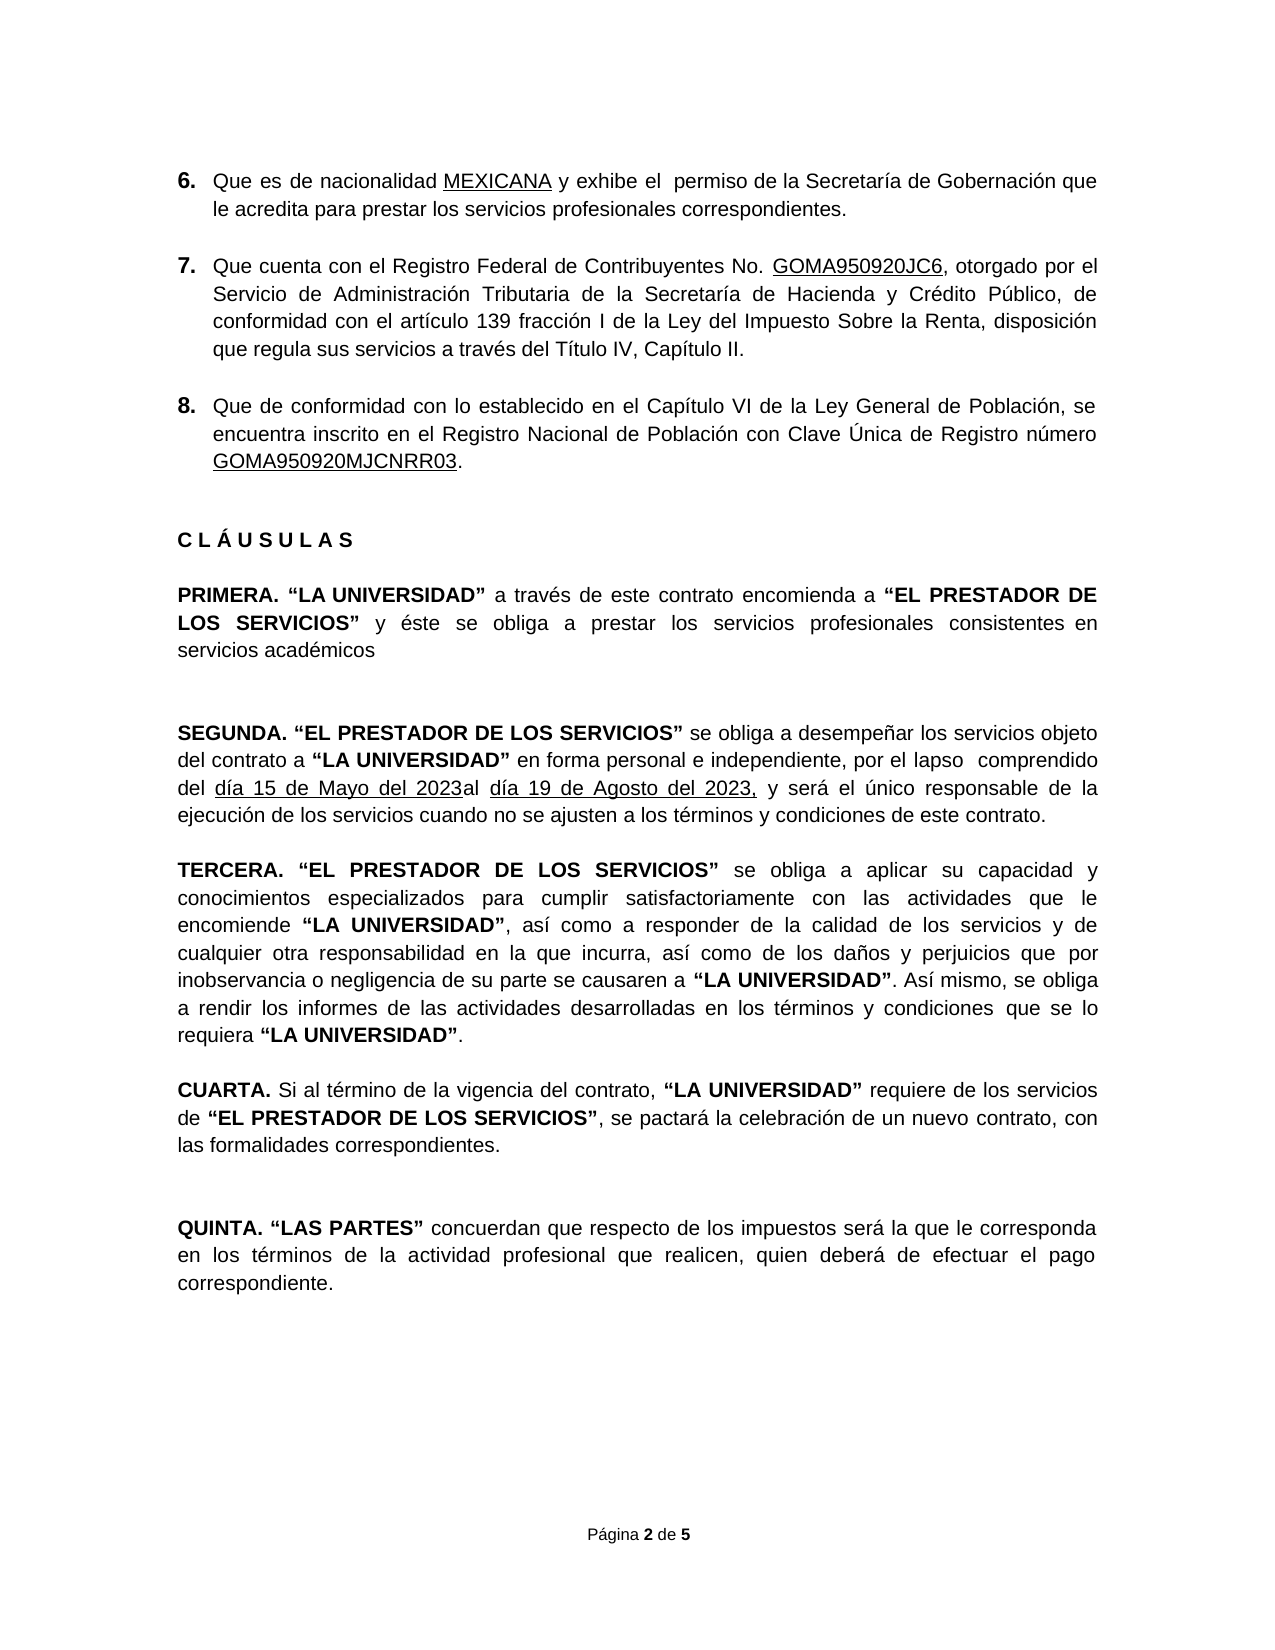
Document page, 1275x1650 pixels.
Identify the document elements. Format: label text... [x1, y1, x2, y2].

text PRIMERA. “LA UNIVERSIDAD” a través de este contrato encomienda a “EL PRESTADOR DE LOS SERVICIOS” y éste se obliga a prestar los servicios profesionales consistentes en servicios académicos [177, 583, 1098, 662]
text CUARTA. Si al término de la vigencia del contrato, “LA UNIVERSIDAD” requiere de los servicios de “EL PRESTADOR DE LOS SERVICIOS”, se pactará la celebración de un nuevo contrato, con las formalidades correspondientes. [177, 1078, 1098, 1157]
list Que cuenta con el Registro Federal de Contribuyentes No. GOMA950920JC6, otorgado por el Servicio de Administración Tributaria de la Secretaría de Hacienda y Crédito Público, de conformidad con el artículo 139 fracción I de la Ley del Impuesto Sobre la Renta, disposición que regula sus servicios a través del Título IV, Capítulo II. [177, 252, 1098, 361]
text QUINTA. “LAS PARTES” concuerdan que respecto de los impuestos será la que le corresponda en los términos de la actividad profesional que realicen, quien deberá de efectuar el pago correspondiente. [177, 1216, 1098, 1295]
list Que es de nacionalidad MEXICANA y exhibe el permiso de la Secretaría de Gobernación que le acredita para prestar los servicios profesionales correspondientes. [177, 167, 1098, 221]
text SEGUNDA. “EL PRESTADOR DE LOS SERVICIOS” se obliga a desempeñar los servicios objeto del contrato a “LA UNIVERSIDAD” en forma personal e independiente, por el lapso comprendido del día 15 de Mayo del 2023 al día 19 de Agosto del 2023, y será el único responsable de la ejecución de los servicios cuando no se ajusten a los términos y condiciones de este contrato. [177, 721, 1098, 827]
text TERCERA. “EL PRESTADOR DE LOS SERVICIOS” se obliga a aplicar su capacidad y conocimientos especializados para cumplir satisfactoriamente con las actividades que le encomiende “LA UNIVERSIDAD”, así como a responder de la calidad de los servicios y de cualquier otra responsabilidad en la que incurra, así como de los daños y perjuicios que por inobservancia o negligencia de su parte se causaren a “LA UNIVERSIDAD”. Así mismo, se obliga a rendir los informes de las actividades desarrolladas en los términos y condiciones que se lo requiera “LA UNIVERSIDAD”. [177, 858, 1098, 1047]
list Que de conformidad con lo establecido en el Capítulo VI de la Ley General de Población, se encuentra inscrito en el Registro Nacional de Población con Clave Única de Registro número GOMA950920MJCNRR03. [177, 392, 1098, 473]
subtitle C L Á U S U L A S [177, 528, 1098, 552]
